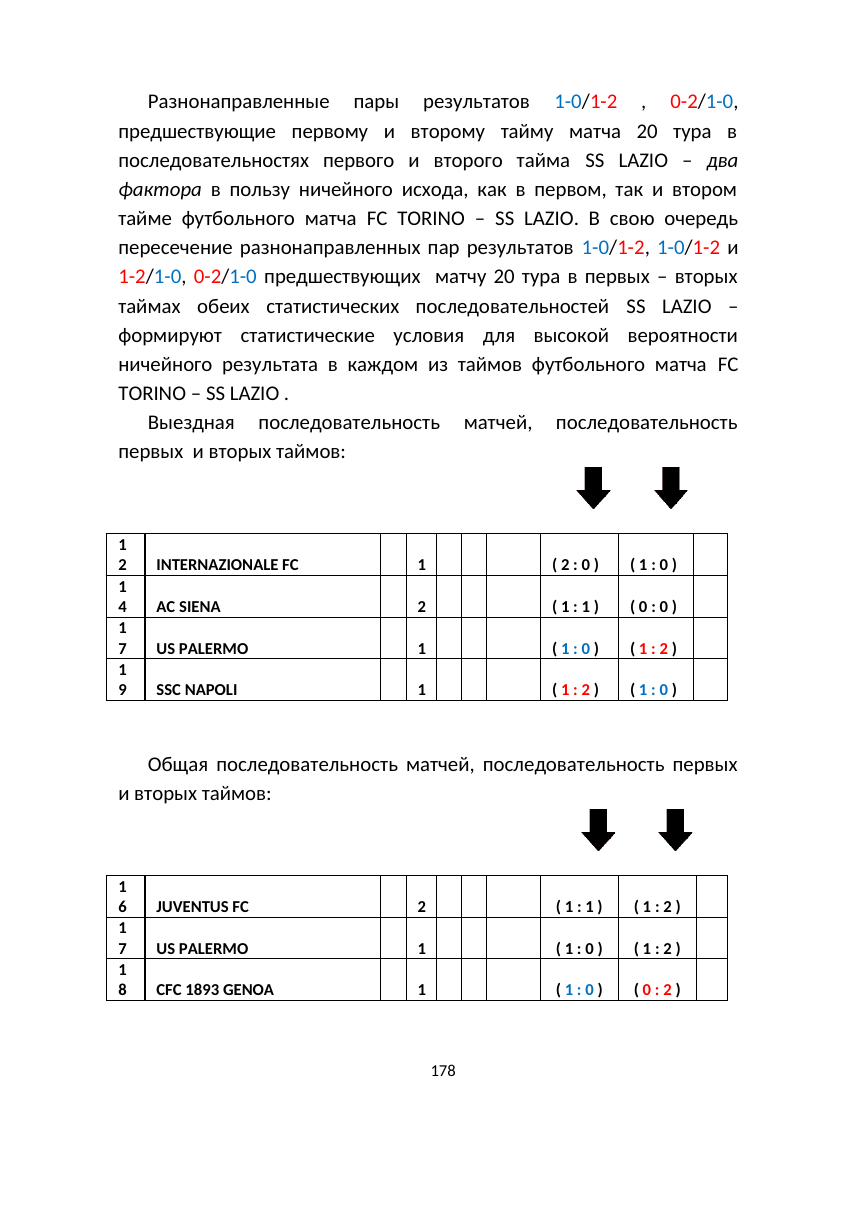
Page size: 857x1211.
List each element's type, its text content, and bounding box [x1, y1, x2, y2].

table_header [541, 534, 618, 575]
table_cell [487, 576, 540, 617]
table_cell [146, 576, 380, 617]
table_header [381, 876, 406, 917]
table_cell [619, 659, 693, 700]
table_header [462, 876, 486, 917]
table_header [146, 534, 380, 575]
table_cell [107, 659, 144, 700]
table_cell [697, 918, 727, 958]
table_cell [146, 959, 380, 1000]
picture [580, 809, 616, 851]
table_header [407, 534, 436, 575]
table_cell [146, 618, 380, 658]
text Выездная последовательность матчей, последовательность первых и вторых таймов: [118, 409, 738, 464]
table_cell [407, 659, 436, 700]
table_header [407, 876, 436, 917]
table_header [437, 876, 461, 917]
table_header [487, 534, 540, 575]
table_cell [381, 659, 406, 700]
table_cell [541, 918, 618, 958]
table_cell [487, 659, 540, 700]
picture [575, 467, 611, 509]
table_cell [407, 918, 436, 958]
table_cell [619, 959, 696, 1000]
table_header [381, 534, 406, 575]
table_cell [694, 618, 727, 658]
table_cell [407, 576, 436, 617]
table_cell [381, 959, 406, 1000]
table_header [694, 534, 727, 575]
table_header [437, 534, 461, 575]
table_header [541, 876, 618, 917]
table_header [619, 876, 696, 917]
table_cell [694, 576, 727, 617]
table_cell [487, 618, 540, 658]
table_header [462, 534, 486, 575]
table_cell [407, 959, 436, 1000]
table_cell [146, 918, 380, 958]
text Разнонаправленные пары результатов 1-0/1-2 , 0-2/1-0, предшествующие первому и второму тайму матча 20 тура в последовательностях первого и второго тайма SS LAZIO – два фактора в пользу ничейного исхода, как в первом, так и втором тайме футбольного матча FC TORINO – SS LAZIO. В свою очередь пересечение разнонаправленных пар результатов 1-0/1-2, 1-0/1-2 и 1-2/1-0, 0-2/1-0 предшествующих матчу 20 тура в первых – вторых таймах обеих статистических последовательностей SS LAZIO – формируют статистические условия для высокой вероятности ничейного результата в каждом из таймов футбольного матча FC TORINO – SS LAZIO . [118, 89, 738, 406]
picture [657, 809, 693, 851]
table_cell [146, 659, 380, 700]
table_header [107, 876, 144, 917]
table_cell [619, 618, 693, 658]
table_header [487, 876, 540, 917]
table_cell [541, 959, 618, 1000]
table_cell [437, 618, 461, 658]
text Общая последовательность матчей, последовательность первых и вторых таймов: [118, 751, 738, 806]
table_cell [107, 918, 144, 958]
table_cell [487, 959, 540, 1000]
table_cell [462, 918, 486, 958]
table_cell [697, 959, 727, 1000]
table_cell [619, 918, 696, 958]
picture [653, 467, 688, 509]
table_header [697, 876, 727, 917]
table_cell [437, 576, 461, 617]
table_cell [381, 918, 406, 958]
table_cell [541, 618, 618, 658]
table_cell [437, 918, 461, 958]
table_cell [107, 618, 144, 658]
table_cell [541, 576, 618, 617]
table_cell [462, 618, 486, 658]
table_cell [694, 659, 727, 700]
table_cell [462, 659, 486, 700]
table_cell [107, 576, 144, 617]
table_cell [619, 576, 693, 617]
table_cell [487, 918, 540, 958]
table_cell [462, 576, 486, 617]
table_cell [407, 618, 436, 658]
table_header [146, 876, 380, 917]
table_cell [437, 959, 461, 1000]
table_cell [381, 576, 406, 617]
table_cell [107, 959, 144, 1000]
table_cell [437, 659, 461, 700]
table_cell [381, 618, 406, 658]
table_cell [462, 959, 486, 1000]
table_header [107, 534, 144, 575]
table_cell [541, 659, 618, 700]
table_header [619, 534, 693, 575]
